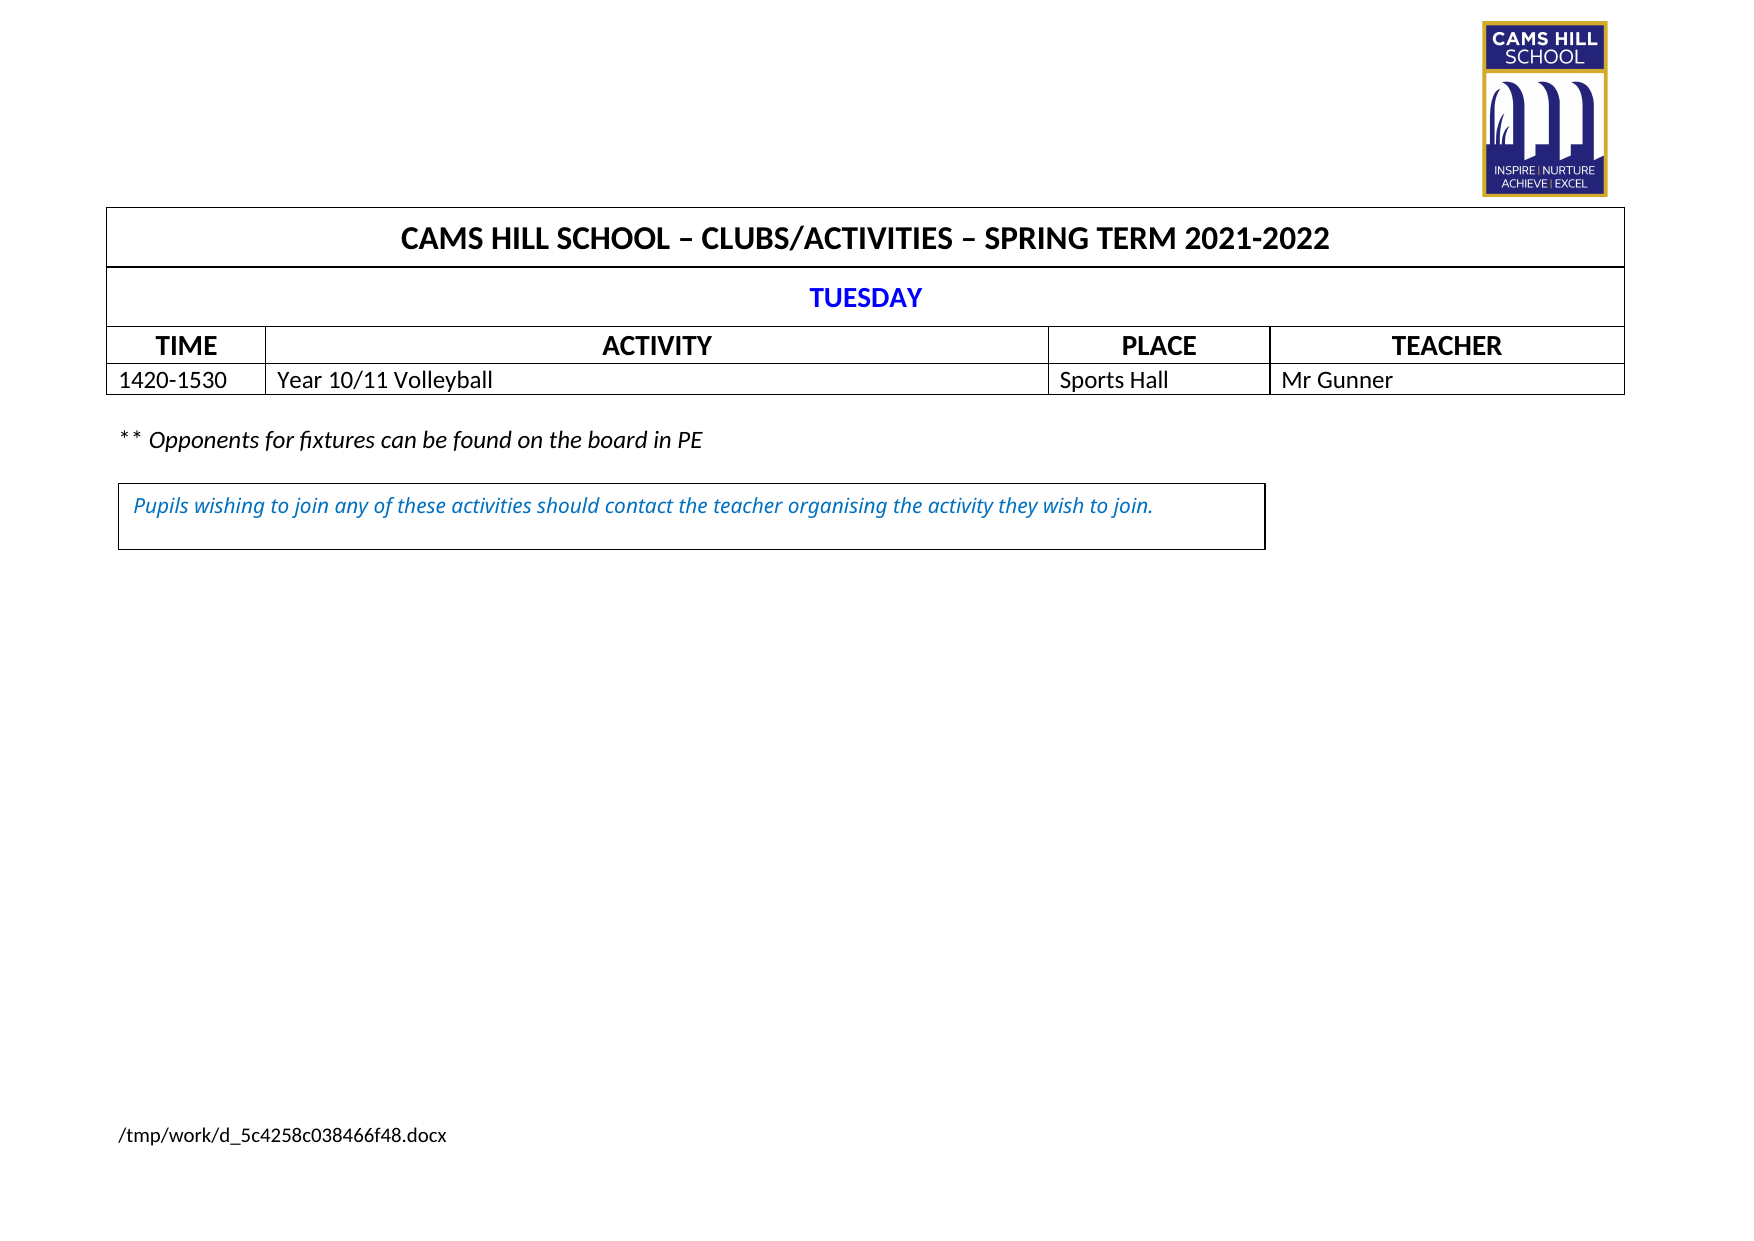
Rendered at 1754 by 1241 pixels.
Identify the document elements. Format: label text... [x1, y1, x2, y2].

table_cell TEACHER [1271, 327, 1624, 363]
text ** Opponents for fixtures can be found on the board in PE [118, 424, 1724, 455]
table_cell Sports Hall [1049, 364, 1269, 394]
table_cell TUESDAY [107, 268, 1624, 326]
table_cell TIME [107, 327, 265, 363]
table_cell 1420-1530 [107, 364, 265, 394]
table_cell Year 10/11 Volleyball [266, 364, 1048, 394]
table_cell PLACE [1049, 327, 1269, 363]
table_cell Mr Gunner [1271, 364, 1624, 394]
table_cell ACTIVITY [266, 327, 1048, 363]
picture [1482, 21, 1608, 197]
table_header CAMS HILL SCHOOL – CLUBS/ACTIVITIES – SPRING TERM 2021-2022 [107, 208, 1624, 266]
